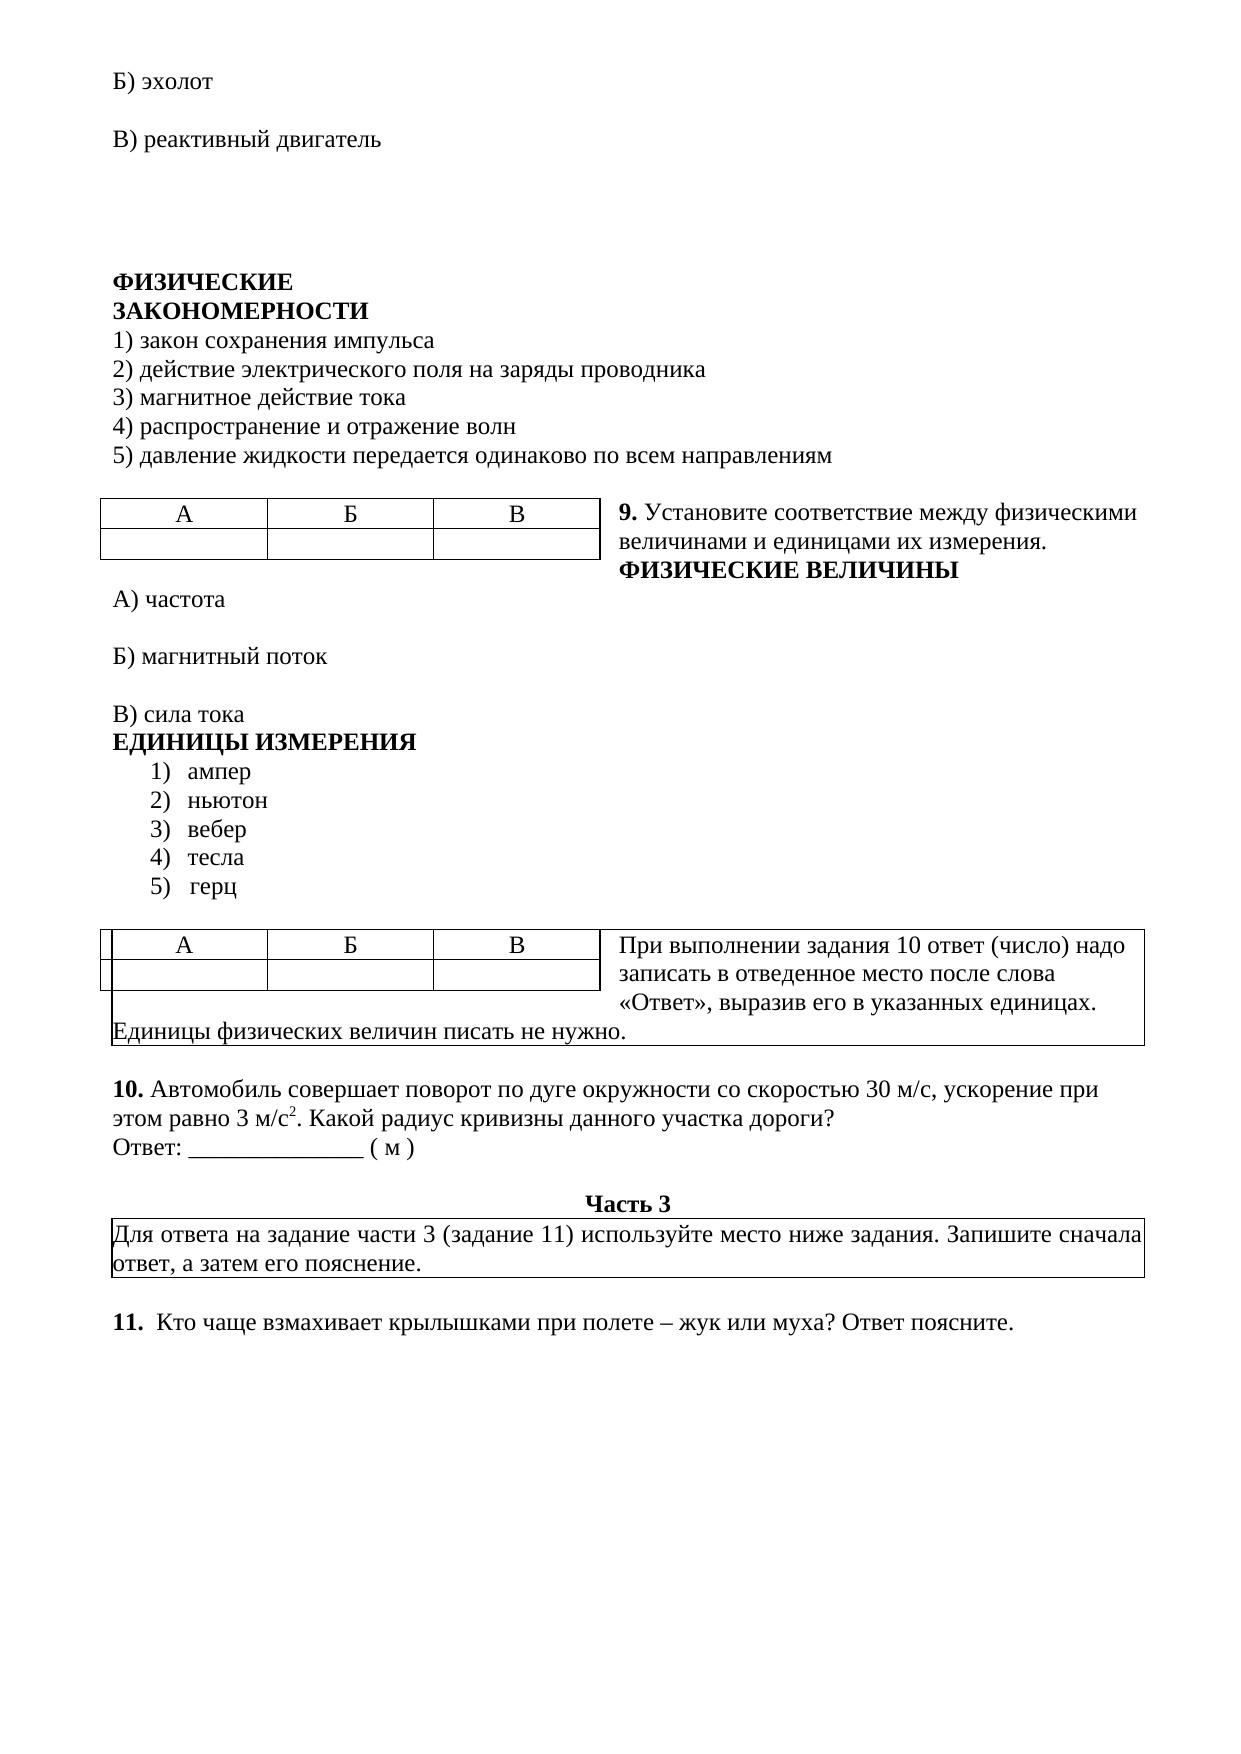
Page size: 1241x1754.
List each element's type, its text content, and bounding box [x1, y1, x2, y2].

table_header В [434, 930, 599, 959]
text ФИЗИЧЕСКИЕ [112, 267, 1144, 296]
list вебер [150, 814, 1144, 842]
list ньютон [150, 785, 1144, 814]
table_header В [434, 499, 599, 528]
text В) сила тока [112, 699, 1144, 727]
text ЕДИНИЦЫ ИЗМЕРЕНИЯ [112, 727, 1144, 756]
text Б) магнитный поток [112, 641, 1144, 670]
text 1) закон сохранения импульса [112, 325, 1144, 354]
table_header Б [268, 499, 433, 528]
table_header Б [268, 930, 433, 959]
text А) частота [112, 584, 1144, 612]
table_cell [434, 960, 599, 990]
text ЗАКОНОМЕРНОСТИ [112, 296, 1144, 325]
text Б) эхолот [112, 66, 1144, 95]
text 10. Автомобиль совершает поворот по дуге окружности со скоростью 30 м/с, ускорение при этом равно 3 м/с2. Какой радиус кривизны данного участка дороги? [112, 1074, 1144, 1132]
table_cell [268, 529, 433, 559]
table_cell [101, 960, 267, 990]
text В) реактивный двигатель [112, 124, 1144, 152]
text ФИЗИЧЕСКИЕ ВЕЛИЧИНЫ [112, 555, 1144, 584]
text 3) магнитное действие тока [112, 382, 1144, 411]
text Часть 3 [112, 1189, 1144, 1218]
table_header А [101, 930, 267, 959]
list ампер [150, 756, 1144, 785]
list тесла [150, 842, 1144, 871]
table_header А [101, 499, 267, 528]
text 2) действие электрического поля на заряды проводника [112, 354, 1144, 382]
text Для ответа на задание части 3 (задание 11) используйте место ниже задания. Запишите сначала ответ, а затем его пояснение. [113, 1219, 1144, 1277]
text 5) давление жидкости передается одинаково по всем направлениям [112, 440, 1144, 469]
text Ответ: ______________ ( м ) [112, 1132, 1144, 1161]
text 4) распространение и отражение волн [112, 411, 1144, 440]
table_cell [268, 960, 433, 990]
table_cell [101, 529, 267, 559]
text 5) герц [112, 871, 1144, 900]
text 11. Кто чаще взмахивает крылышками при полете – жук или муха? Ответ поясните. [112, 1307, 1144, 1335]
text 9. Установите соответствие между физическими величинами и единицами их измерения. [112, 497, 1144, 555]
table_cell [434, 529, 599, 559]
text При выполнении задания 10 ответ (число) надо записать в отведенное место после слова «Ответ», выразив его в указанных единицах. Единицы физических величин писать не нужно. [113, 930, 1144, 1045]
